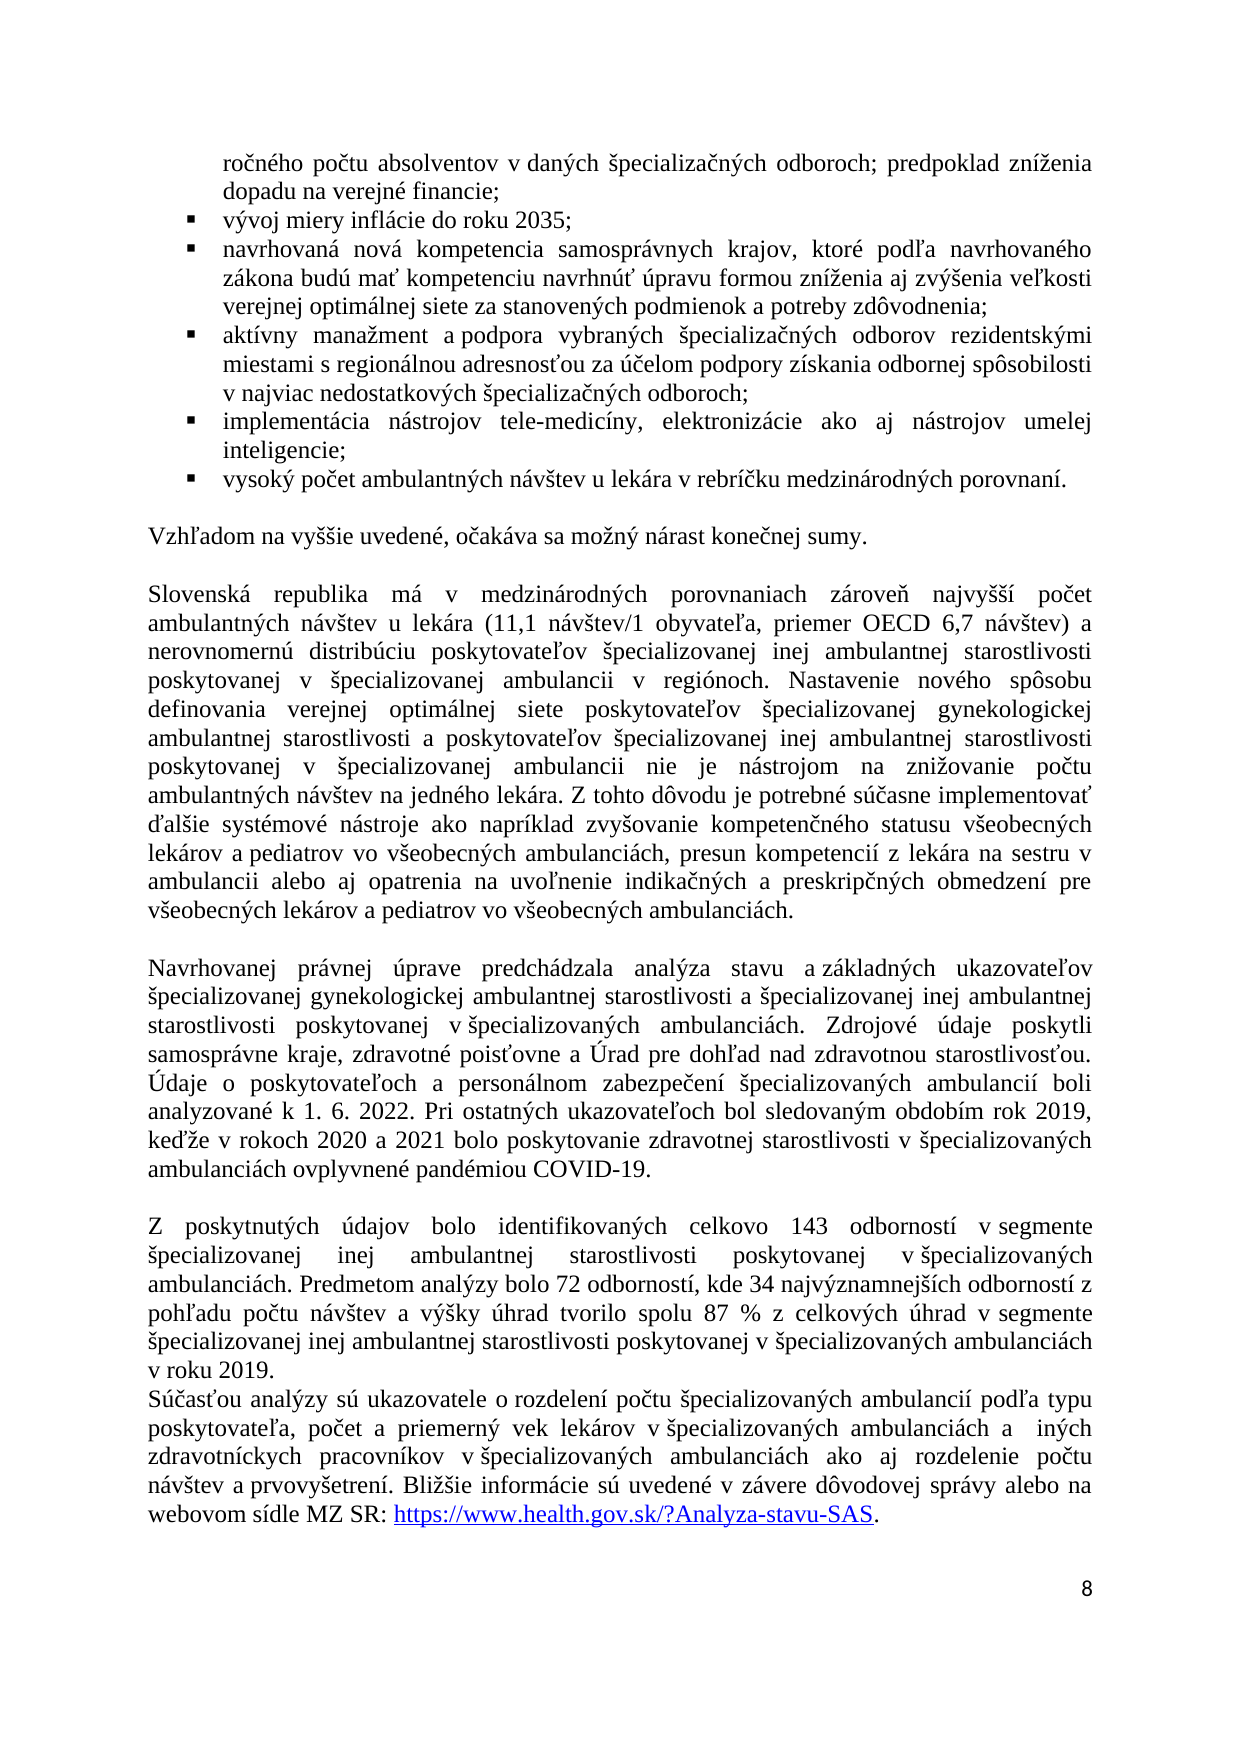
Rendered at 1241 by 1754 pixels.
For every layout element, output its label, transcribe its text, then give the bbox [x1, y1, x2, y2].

list implementácia nástrojov tele-medicíny, elektronizácie ako aj nástrojov umelej inteligencie; [185, 406, 1093, 464]
text Z poskytnutých údajov bolo identifikovaných celkovo 143 odborností v segmente špecializovanej inej ambulantnej starostlivosti poskytovanej v špecializovaných ambulanciách. Predmetom analýzy bolo 72 odborností, kde 34 najvýznamnejších odborností z pohľadu počtu návštev a výšky úhrad tvorilo spolu 87 % z celkových úhrad v segmente špecializovanej inej ambulantnej starostlivosti poskytovanej v špecializovaných ambulanciách v roku 2019. [148, 1211, 1093, 1384]
text Slovenská republika má v medzinárodných porovnaniach zároveň najvyšší počet ambulantných návštev u lekára (11,1 návštev/1 obyvateľa, priemer OECD 6,7 návštev) a nerovnomernú distribúciu poskytovateľov špecializovanej inej ambulantnej starostlivosti poskytovanej v špecializovanej ambulancii v regiónoch. Nastavenie nového spôsobu definovania verejnej optimálnej siete poskytovateľov špecializovanej gynekologickej ambulantnej starostlivosti a poskytovateľov špecializovanej inej ambulantnej starostlivosti poskytovanej v špecializovanej ambulancii nie je nástrojom na znižovanie počtu ambulantných návštev na jedného lekára. Z tohto dôvodu je potrebné súčasne implementovať ďalšie systémové nástroje ako napríklad zvyšovanie kompetenčného statusu všeobecných lekárov a pediatrov vo všeobecných ambulanciách, presun kompetencií z lekára na sestru v ambulancii alebo aj opatrenia na uvoľnenie indikačných a preskripčných obmedzení pre všeobecných lekárov a pediatrov vo všeobecných ambulanciách. [148, 579, 1093, 924]
text Vzhľadom na vyššie uvedené, očakáva sa možný nárast konečnej sumy. [148, 521, 1093, 550]
text Navrhovanej právnej úprave predchádzala analýza stavu a základných ukazovateľov špecializovanej gynekologickej ambulantnej starostlivosti a špecializovanej inej ambulantnej starostlivosti poskytovanej v špecializovaných ambulanciách. Zdrojové údaje poskytli samosprávne kraje, zdravotné poisťovne a Úrad pre dohľad nad zdravotnou starostlivosťou. Údaje o poskytovateľoch a personálnom zabezpečení špecializovaných ambulancií boli analyzované k 1. 6. 2022. Pri ostatných ukazovateľoch bol sledovaným obdobím rok 2019, keďže v rokoch 2020 a 2021 bolo poskytovanie zdravotnej starostlivosti v špecializovaných ambulanciách ovplyvnené pandémiou COVID-19. [148, 953, 1093, 1183]
list aktívny manažment a podpora vybraných špecializačných odborov rezidentskými miestami s regionálnou adresnosťou za účelom podpory získania odbornej spôsobilosti v najviac nedostatkových špecializačných odboroch; [185, 320, 1093, 406]
text Súčasťou analýzy sú ukazovatele o rozdelení počtu špecializovaných ambulancií podľa typu poskytovateľa, počet a priemerný vek lekárov v špecializovaných ambulanciách a iných zdravotníckych pracovníkov v špecializovaných ambulanciách ako aj rozdelenie počtu návštev a prvovyšetrení. Bližšie informácie sú uvedené v závere dôvodovej správy alebo na webovom sídle MZ SR: https://www.health.gov.sk/?Analyza-stavu-SAS. [148, 1384, 1093, 1528]
list vývoj miery inflácie do roku 2035; [185, 205, 1093, 234]
list navrhovaná nová kompetencia samosprávnych krajov, ktoré podľa navrhovaného zákona budú mať kompetenciu navrhnúť úpravu formou zníženia aj zvýšenia veľkosti verejnej optimálnej siete za stanovených podmienok a potreby zdôvodnenia; [185, 234, 1093, 320]
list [185, 148, 1093, 205]
list vysoký počet ambulantných návštev u lekára v rebríčku medzinárodných porovnaní. [185, 464, 1093, 493]
